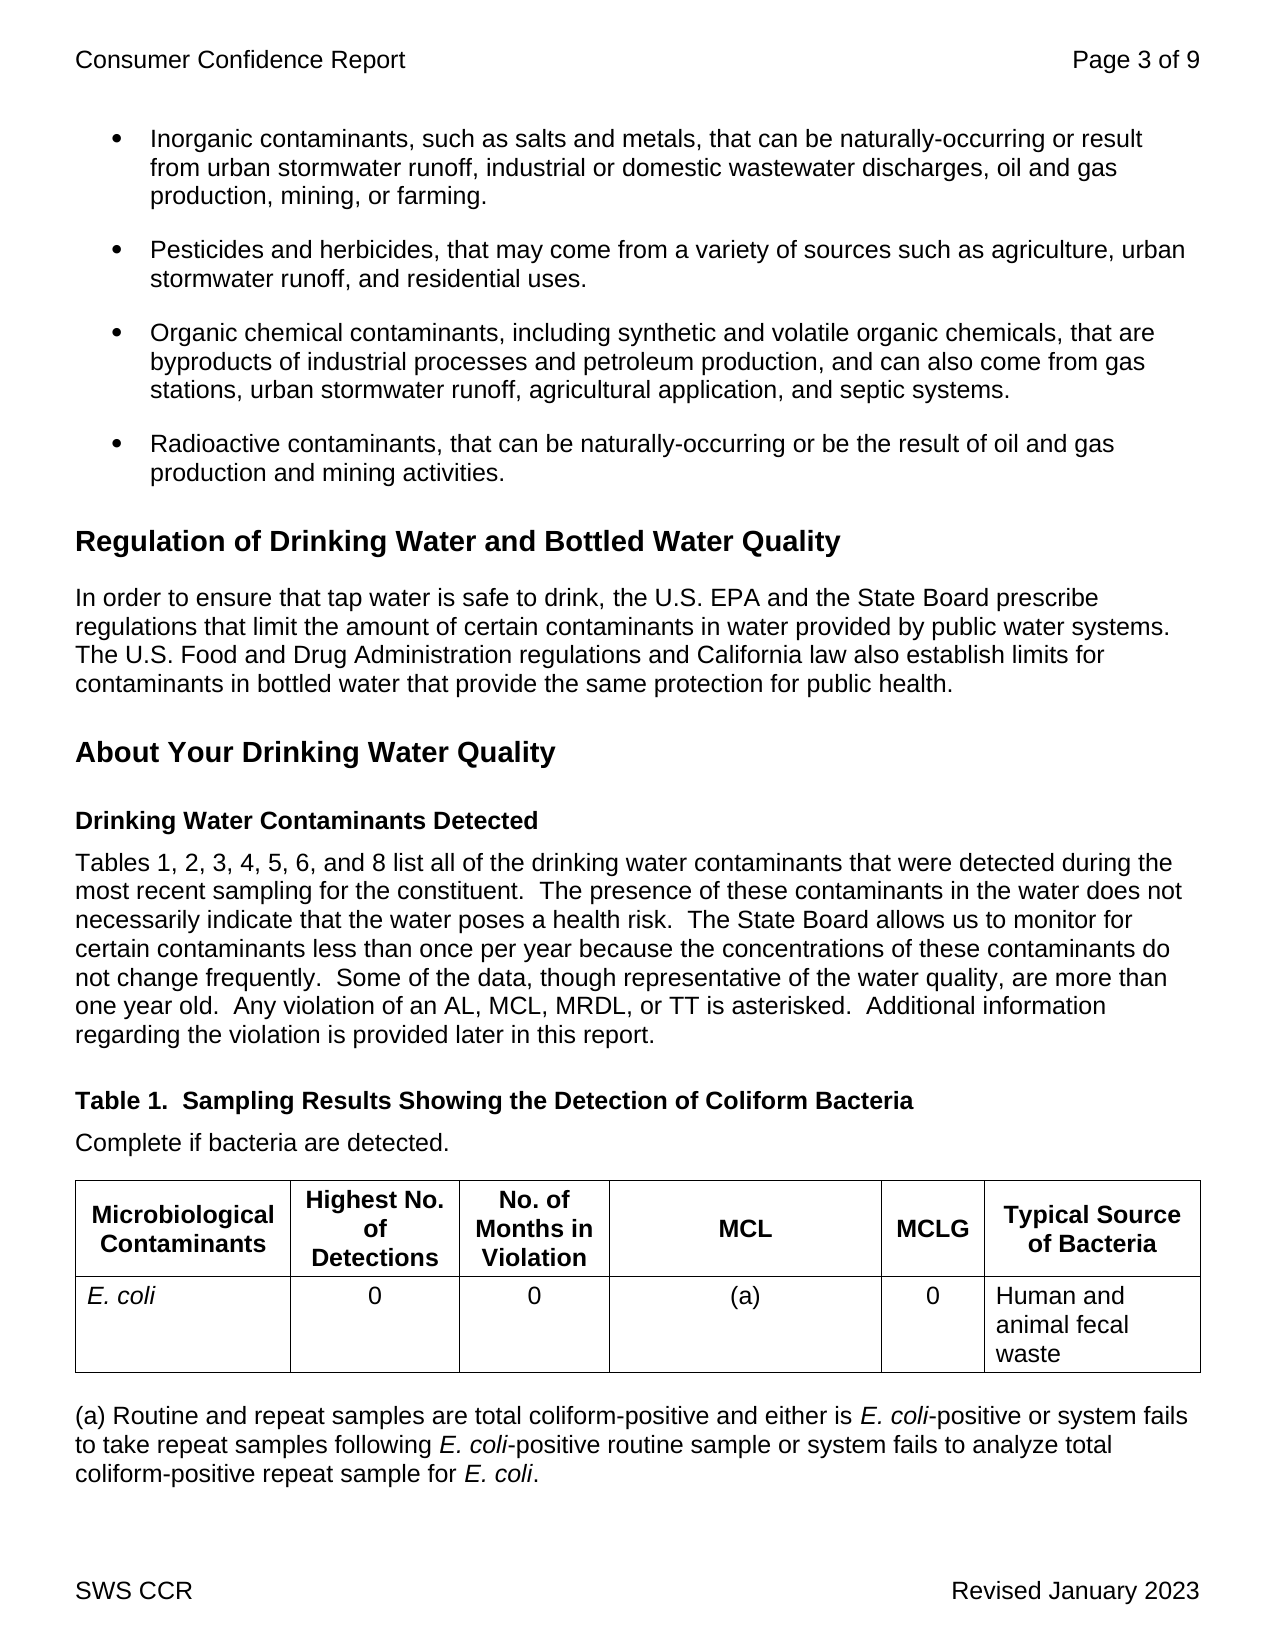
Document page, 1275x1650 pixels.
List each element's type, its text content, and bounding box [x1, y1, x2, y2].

text Complete if bacteria are detected. [75, 1127, 1200, 1156]
table_header Microbiological Contaminants [76, 1181, 290, 1276]
table_cell E. coli [76, 1277, 290, 1372]
table_cell 0 [291, 1277, 459, 1372]
table_cell 0 [882, 1277, 984, 1372]
text In order to ensure that tap water is safe to drink, the U.S. EPA and the State Board prescribe regulations that limit the amount of certain contaminants in water provided by public water systems. The U.S. Food and Drug Administration regulations and California law also establish limits for contaminants in bottled water that provide the same protection for public health. [75, 583, 1200, 698]
table_header Highest No. of Detections [291, 1181, 459, 1276]
list Radioactive contaminants, that can be naturally-occurring or be the result of oil and gas production and mining activities. [112, 429, 1200, 487]
list Inorganic contaminants, such as salts and metals, that can be naturally-occurring or result from urban stormwater runoff, industrial or domestic wastewater discharges, oil and gas production, mining, or farming. [112, 124, 1200, 210]
subtitle About Your Drinking Water Quality [75, 735, 1200, 769]
list Pesticides and herbicides, that may come from a variety of sources such as agriculture, urban stormwater runoff, and residential uses. [112, 235, 1200, 293]
list Organic chemical contaminants, including synthetic and volatile organic chemicals, that are byproducts of industrial processes and petroleum production, and can also come from gas stations, urban stormwater runoff, agricultural application, and septic systems. [112, 318, 1200, 404]
table_header MCL [610, 1181, 881, 1276]
table_header No. of Months in Violation [460, 1181, 609, 1276]
text Tables 1, 2, 3, 4, 5, 6, and 8 list all of the drinking water contaminants that were detected during the most recent sampling for the constituent. The presence of these contaminants in the water does not necessarily indicate that the water poses a health risk. The State Board allows us to monitor for certain contaminants less than once per year because the concentrations of these contaminants do not change frequently. Some of the data, though representative of the water quality, are more than one year old. Any violation of an AL, MCL, MRDL, or TT is asterisked. Additional information regarding the violation is provided later in this report. [75, 847, 1200, 1049]
table_header MCLG [882, 1181, 984, 1276]
table_cell Human and animal fecal waste [985, 1277, 1200, 1372]
table_cell (a) [610, 1277, 881, 1372]
subtitle Drinking Water Contaminants Detected [75, 806, 1200, 835]
text (a) Routine and repeat samples are total coliform-positive and either is E. coli-positive or system fails to take repeat samples following E. coli-positive routine sample or system fails to analyze total coliform-positive repeat sample for E. coli. [75, 1401, 1200, 1488]
subtitle Regulation of Drinking Water and Bottled Water Quality [75, 524, 1200, 558]
table_cell 0 [460, 1277, 609, 1372]
table_header Typical Source of Bacteria [985, 1181, 1200, 1276]
